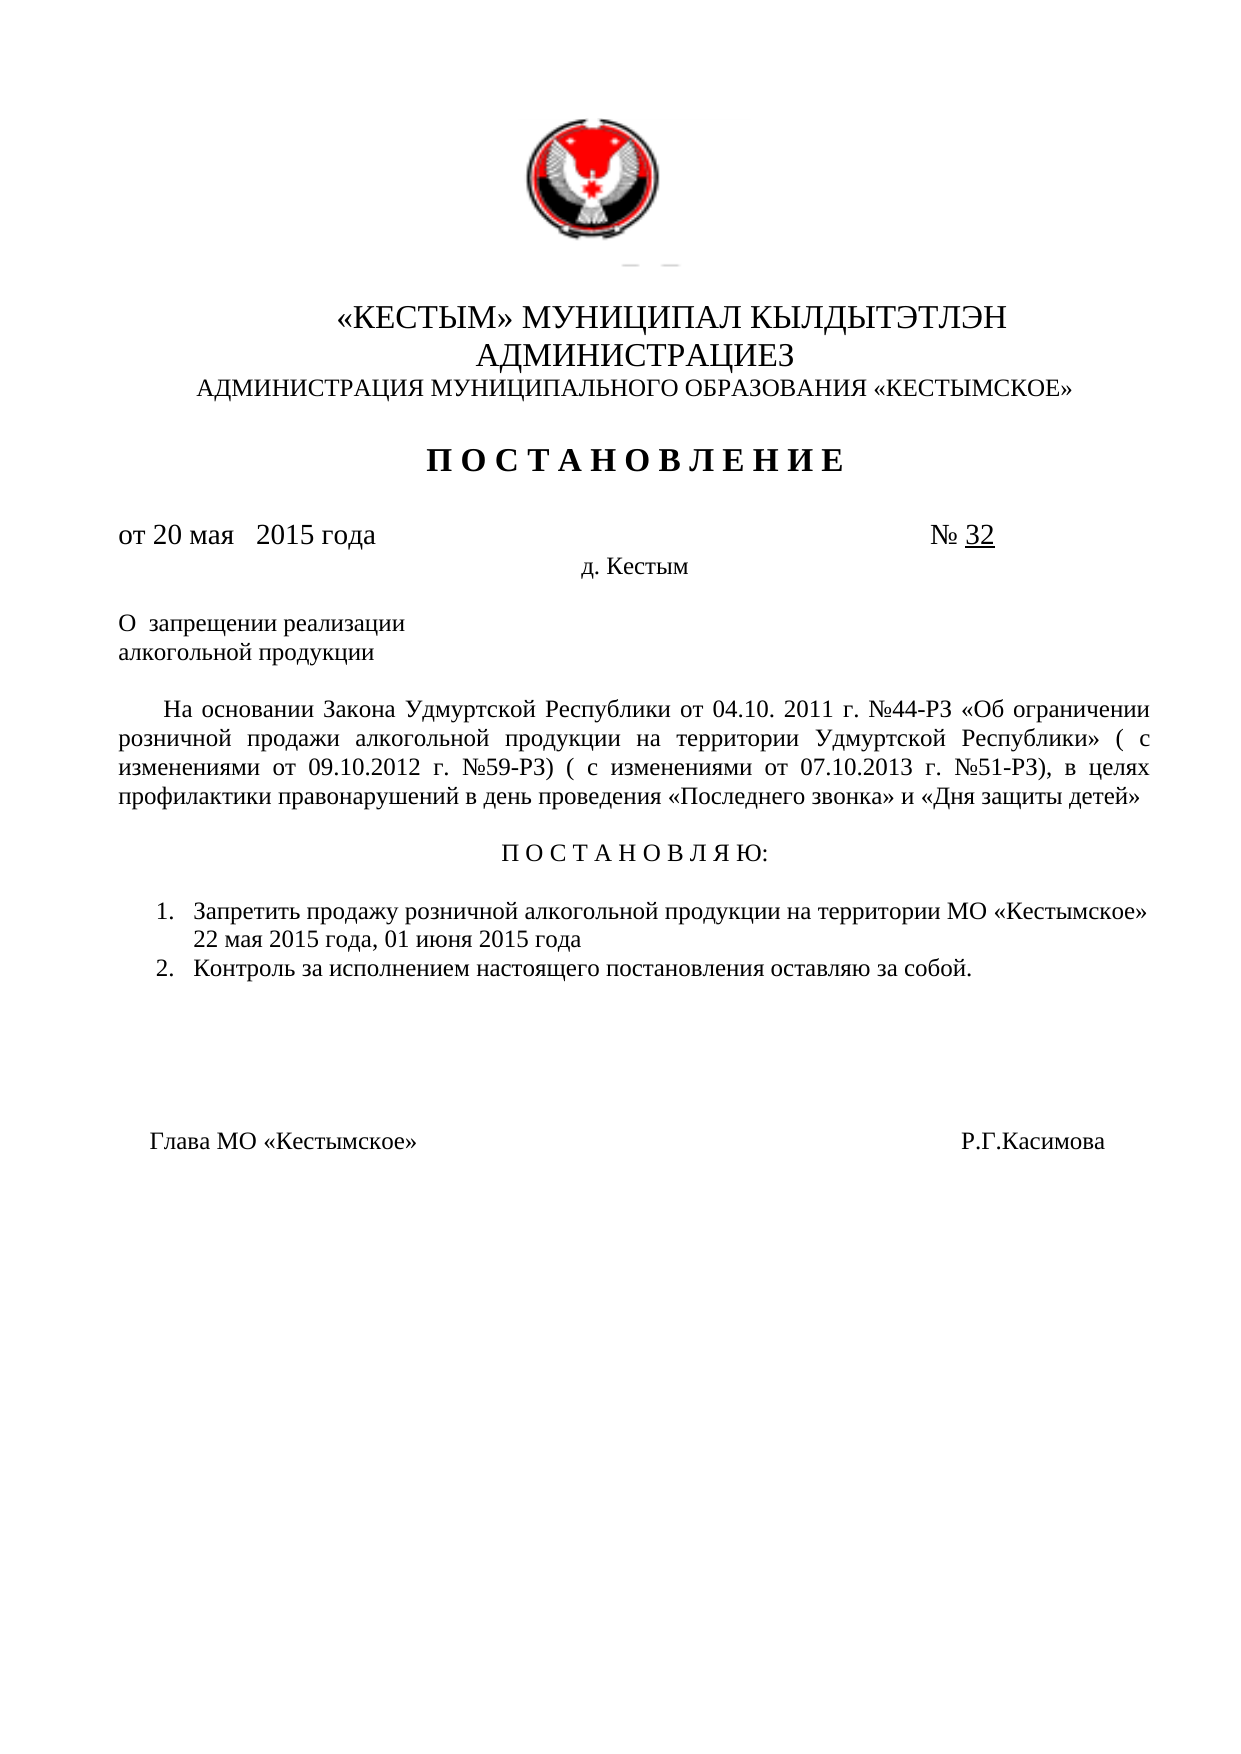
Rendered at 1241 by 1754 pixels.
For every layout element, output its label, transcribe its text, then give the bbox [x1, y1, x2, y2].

text П О С Т А Н О В Л Я Ю: [118, 838, 1152, 867]
text 22 мая 2015 года, 01 июня 2015 года [193, 924, 1152, 953]
list Контроль за исполнением настоящего постановления оставляю за собой. [156, 953, 1152, 982]
text «КЕСТЫМ» МУНИЦИПАЛ КЫЛДЫТЭТЛЭН АДМИНИСТРАЦИЕЗ [118, 297, 1152, 373]
text от 20 мая 2015 года № 32 [118, 517, 1152, 551]
text Глава МО «Кестымское» Р.Г.Касимова [118, 1126, 1152, 1154]
text На основании Закона Удмуртской Республики от 04.10. 2011 г. №44-РЗ «Об ограничении розничной продажи алкогольной продукции на территории Удмуртской Республики» ( с изменениями от 09.10.2012 г. №59-РЗ) ( с изменениями от 07.10.2013 г. №51-РЗ), в целях профилактики правонарушений в день проведения «Последнего звонка» и «Дня защиты детей» [118, 694, 1152, 809]
subtitle П О С Т А Н О В Л Е Н И Е [118, 441, 1152, 479]
text д. Кестым [118, 551, 1152, 579]
text алкогольной продукции [118, 637, 1152, 666]
list Запретить продажу розничной алкогольной продукции на территории МО «Кестымское» [156, 896, 1152, 924]
text АДМИНИСТРАЦИЯ МУНИЦИПАЛЬНОГО ОБРАЗОВАНИЯ «КЕСТЫМСКОЕ» [118, 373, 1152, 402]
text О запрещении реализации [118, 608, 1152, 637]
